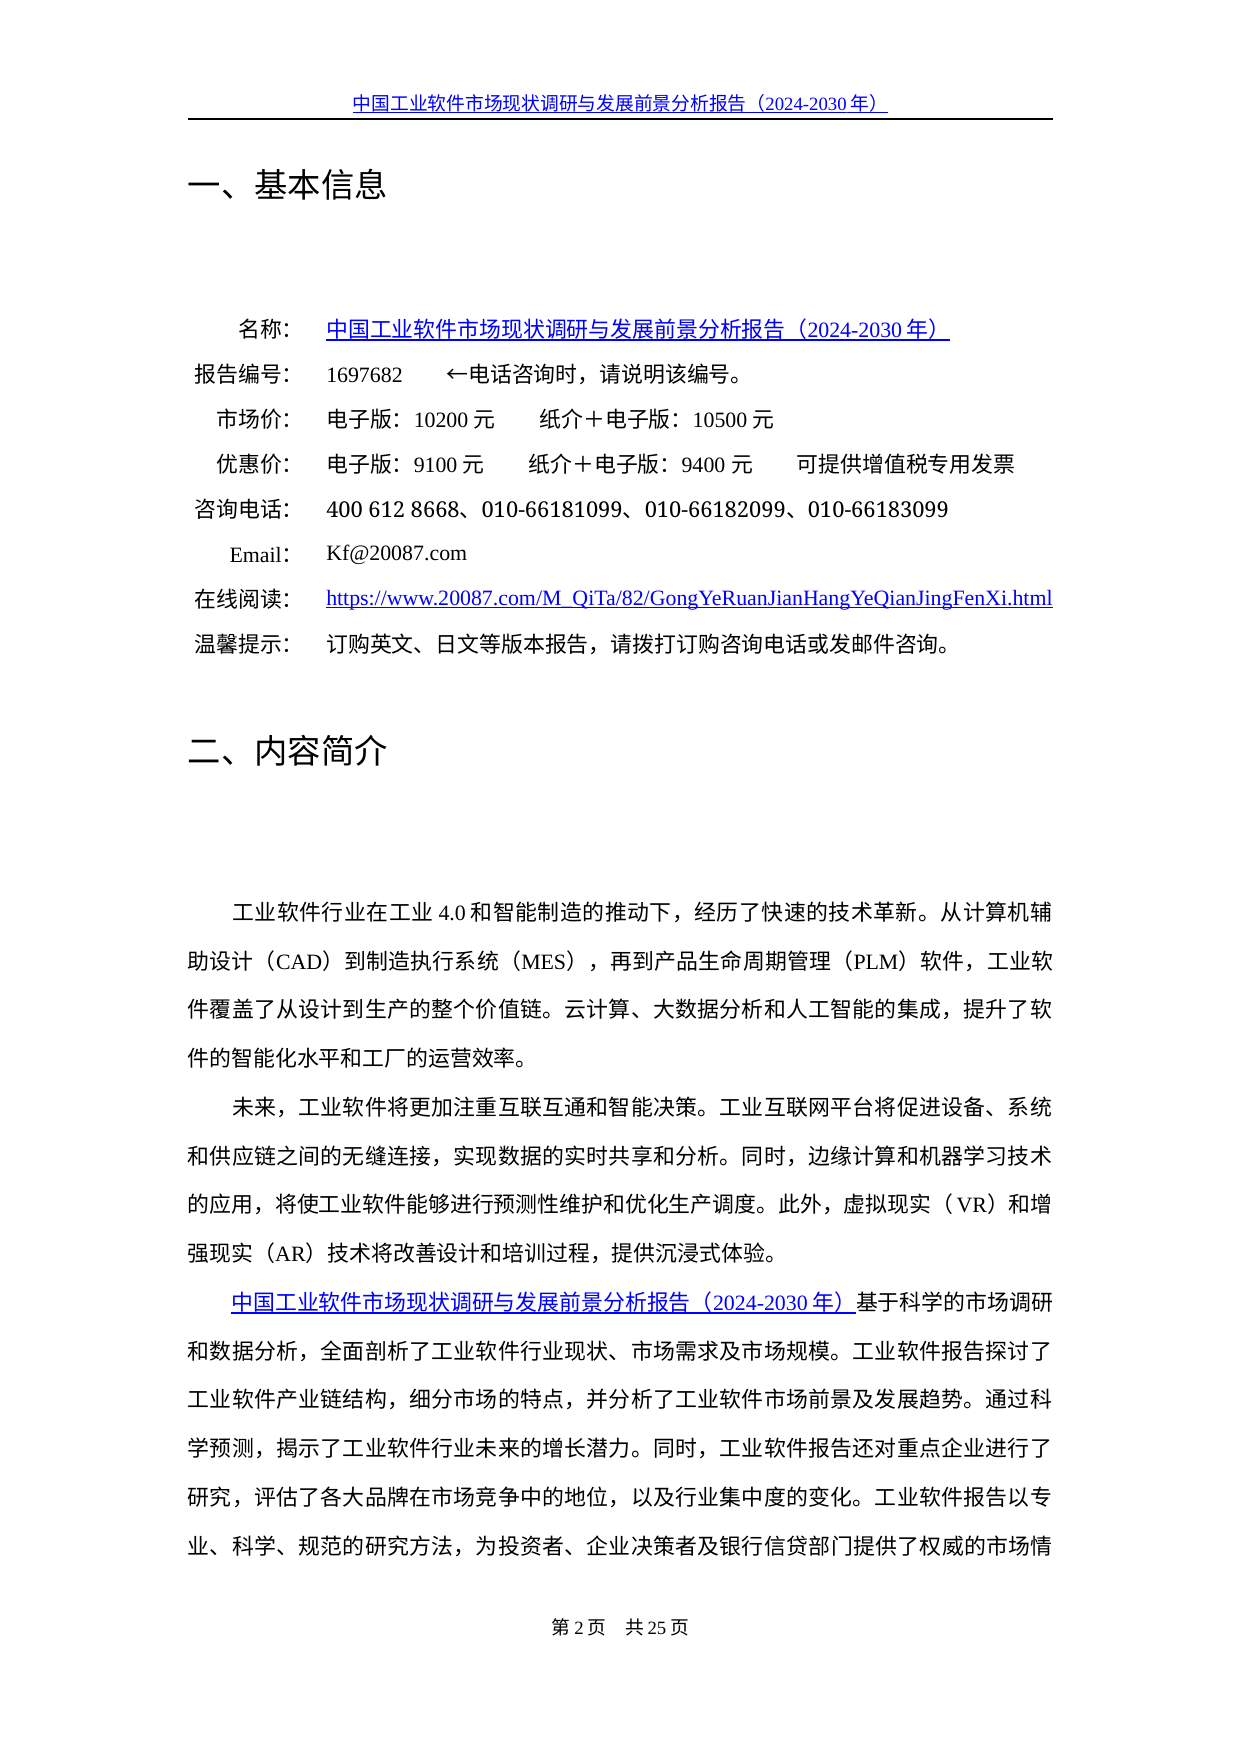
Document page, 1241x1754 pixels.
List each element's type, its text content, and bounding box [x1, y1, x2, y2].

table_cell 在线阅读： [167, 582, 315, 627]
table_cell 电子版：10200 元 纸介＋电子版：10500 元 [315, 402, 1073, 447]
table_cell [315, 582, 1073, 627]
table_cell 温馨提示： [167, 627, 315, 672]
title 一、基本信息 [187, 150, 1053, 215]
table_cell 订购英文、日文等版本报告，请拨打订购咨询电话或发邮件咨询。 [315, 627, 1073, 672]
table_cell 400 612 8668、010-66181099、010-66182099、010-66183099 [315, 492, 1073, 537]
table_header 名称： [167, 312, 315, 357]
table_cell 优惠价： [167, 447, 315, 492]
table_cell 市场价： [167, 402, 315, 447]
table_cell 咨询电话： [167, 492, 315, 537]
table_cell 1697682 ←电话咨询时，请说明该编号。 [315, 357, 1073, 402]
table_header 中国工业软件市场现状调研与发展前景分析报告（2024-2030年） [315, 312, 1073, 357]
table_cell 电子版：9100 元 纸介＋电子版：9400 元 可提供增值税专用发票 [315, 447, 1073, 492]
table_cell 报告编号： [167, 357, 315, 402]
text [187, 894, 1053, 1561]
table_cell Kf@20087.com [315, 537, 1073, 582]
table_cell Email： [167, 537, 315, 582]
title 二、内容简介 [187, 717, 1053, 782]
